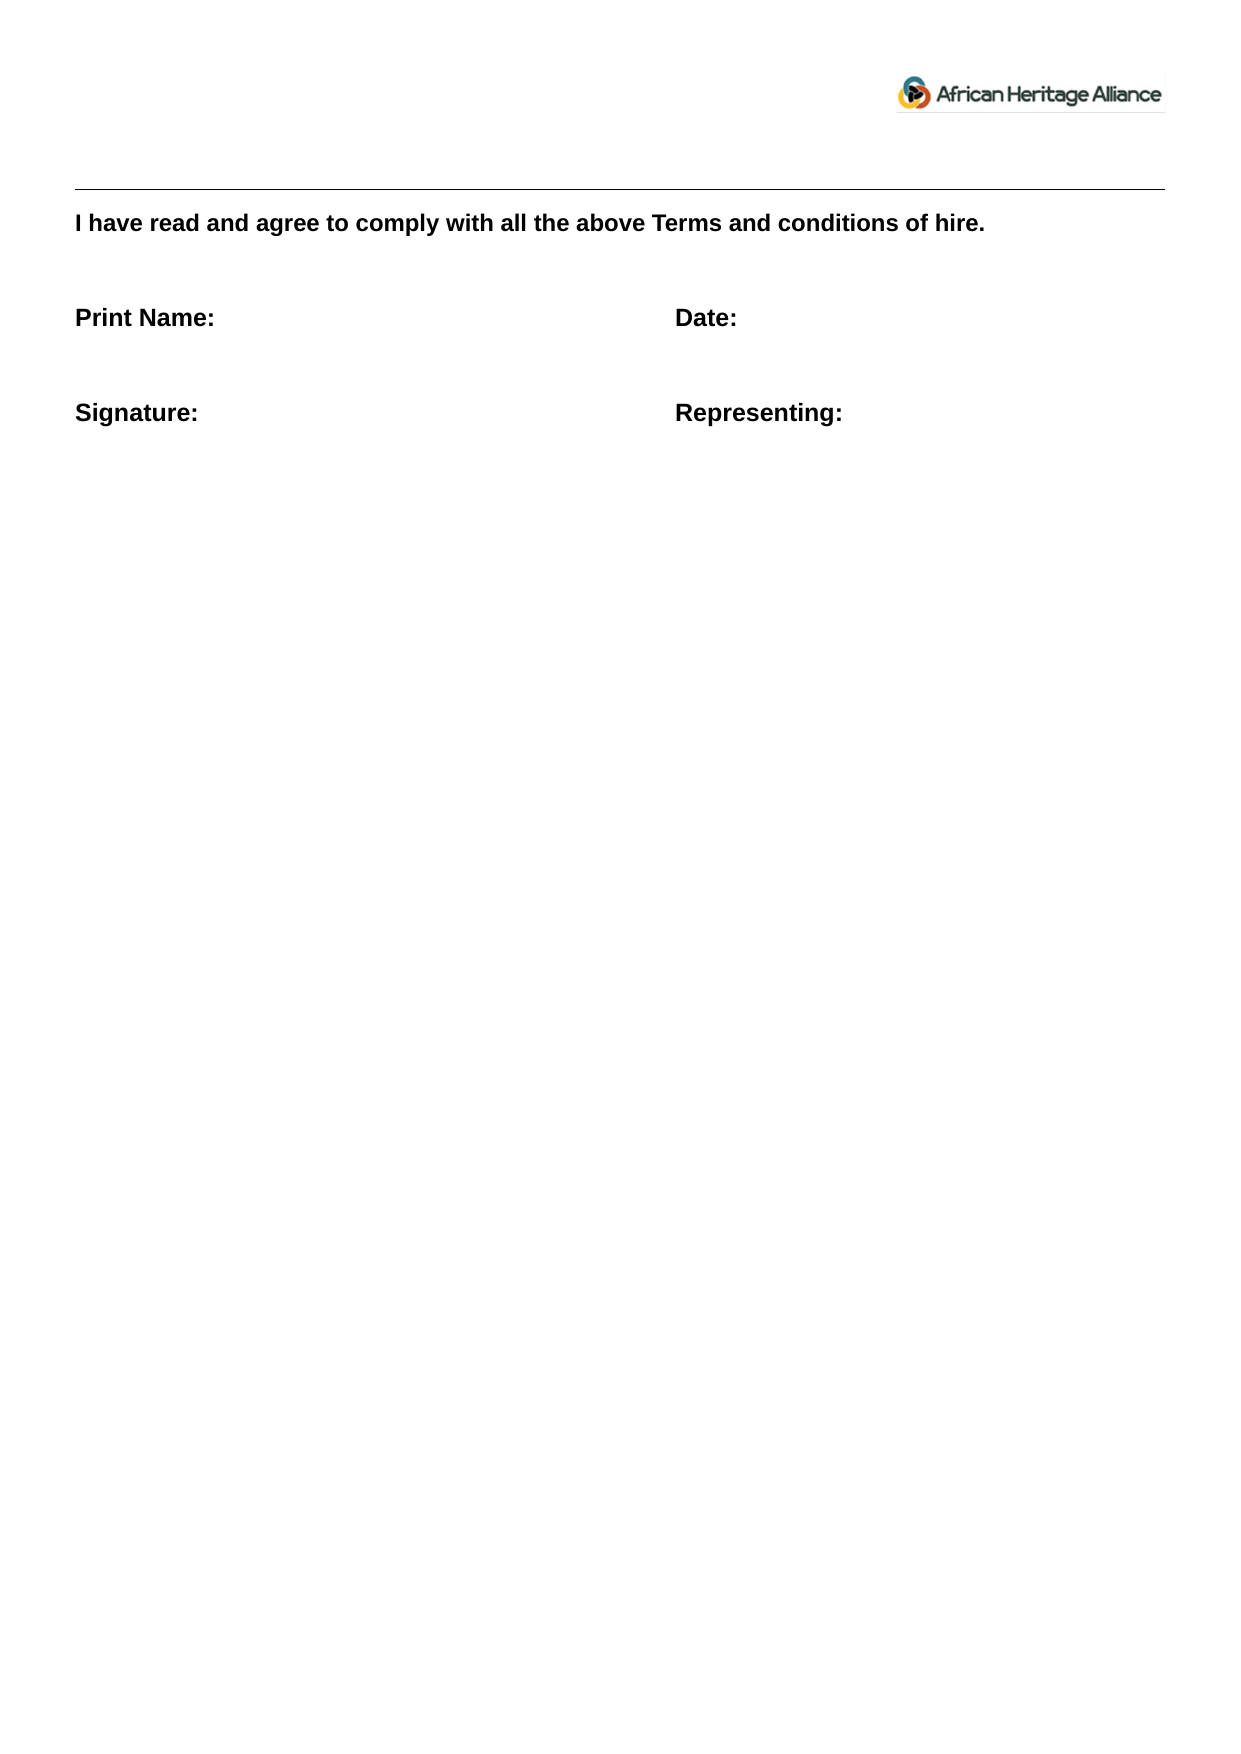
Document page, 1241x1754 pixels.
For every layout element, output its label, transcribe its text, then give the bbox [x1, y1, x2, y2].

text I have read and agree to comply with all the above Terms and conditions of hire. [75, 209, 1165, 236]
picture [896, 73, 1166, 113]
text Signature: Representing: [75, 398, 1165, 427]
text Print Name: Date: [75, 303, 1165, 332]
